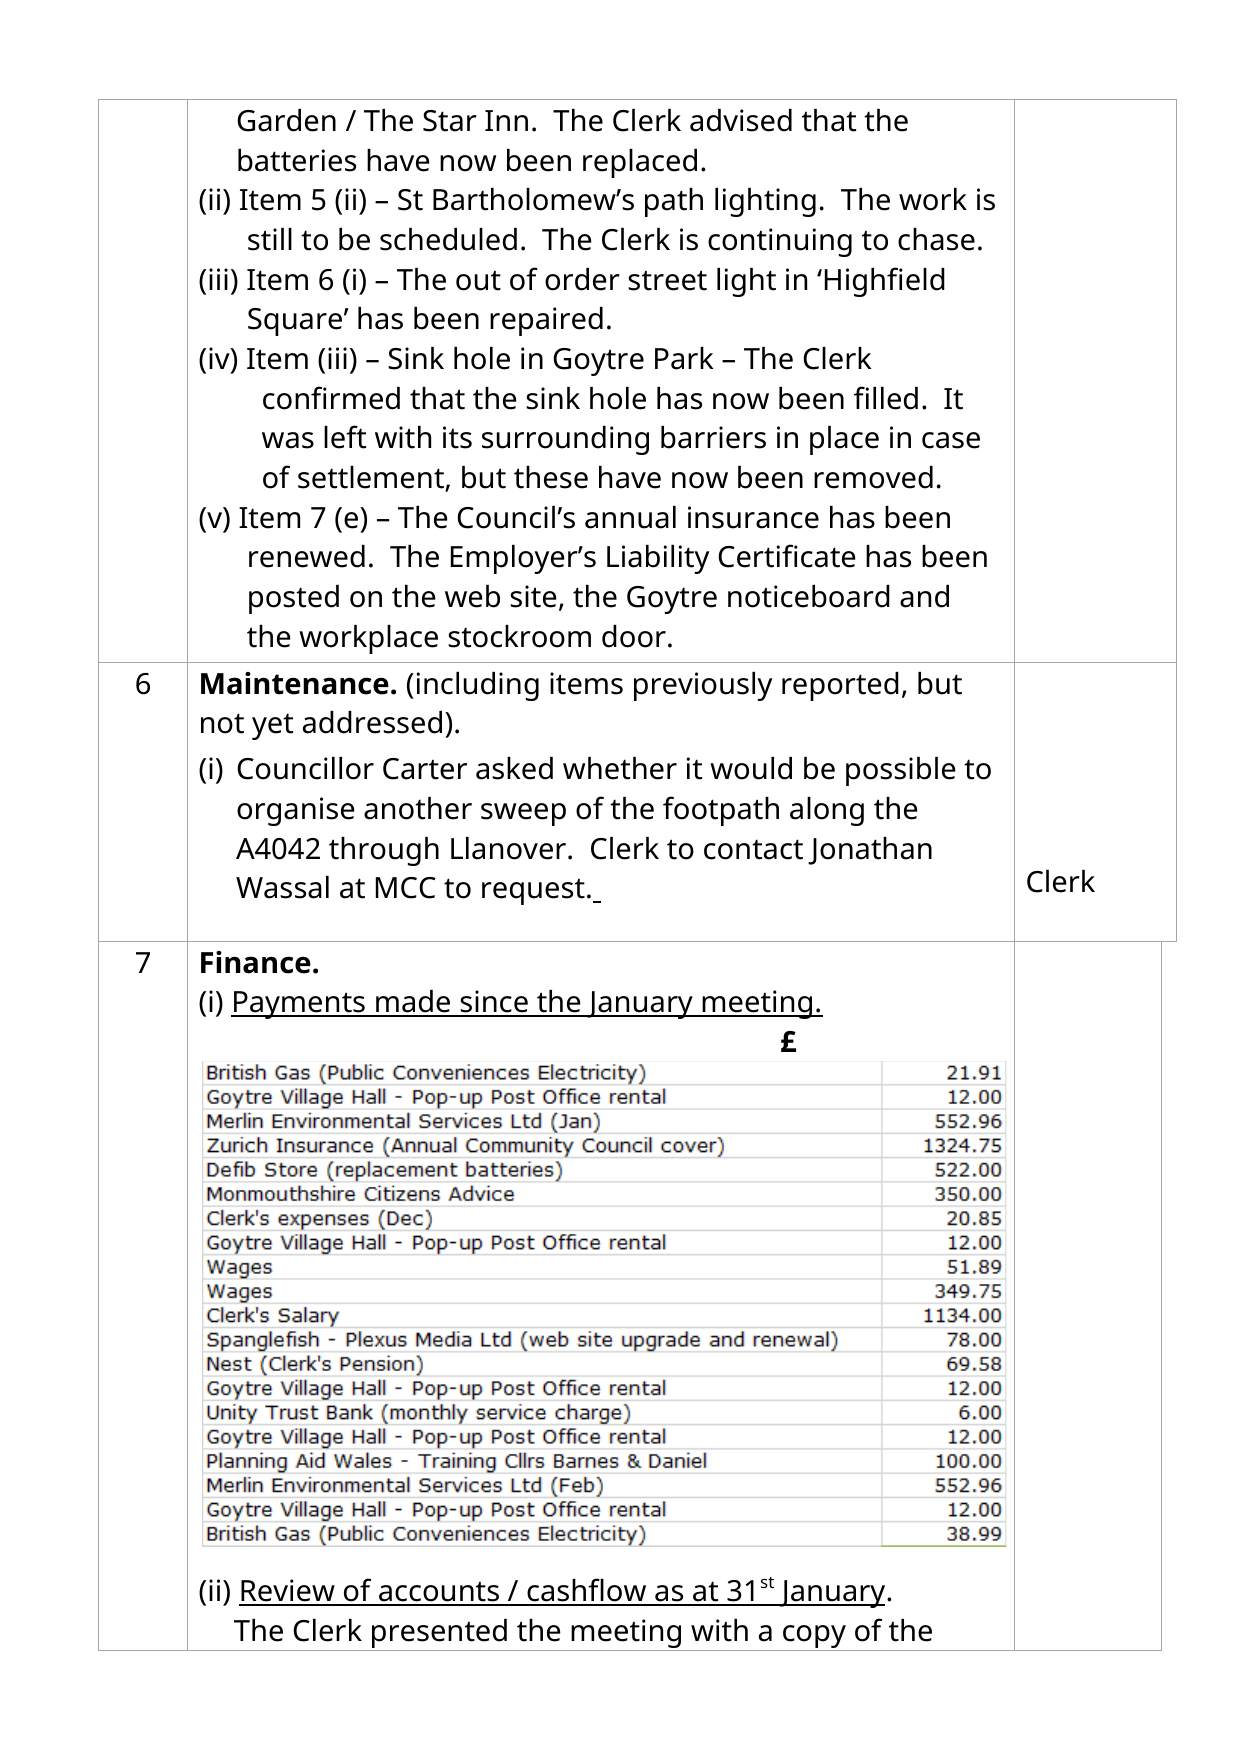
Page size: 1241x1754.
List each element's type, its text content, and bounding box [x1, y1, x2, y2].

picture [202, 1061, 1007, 1547]
table_cell 6 [99, 663, 187, 941]
table_cell [1015, 100, 1176, 662]
table_cell 7 [99, 942, 187, 1650]
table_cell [1015, 942, 1161, 1650]
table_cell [188, 100, 1014, 662]
table_cell 5 [99, 100, 187, 662]
table_cell Maintenance. (including items previously reported, but not yet addressed). Councillor Carter asked whether it would be possible to organise another sweep of the footpath along the A4042 through Llanover. Clerk to contact Jonathan Wassal at MCC to request. [188, 663, 1014, 941]
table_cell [188, 942, 1014, 1650]
table_cell Clerk [1015, 663, 1176, 941]
